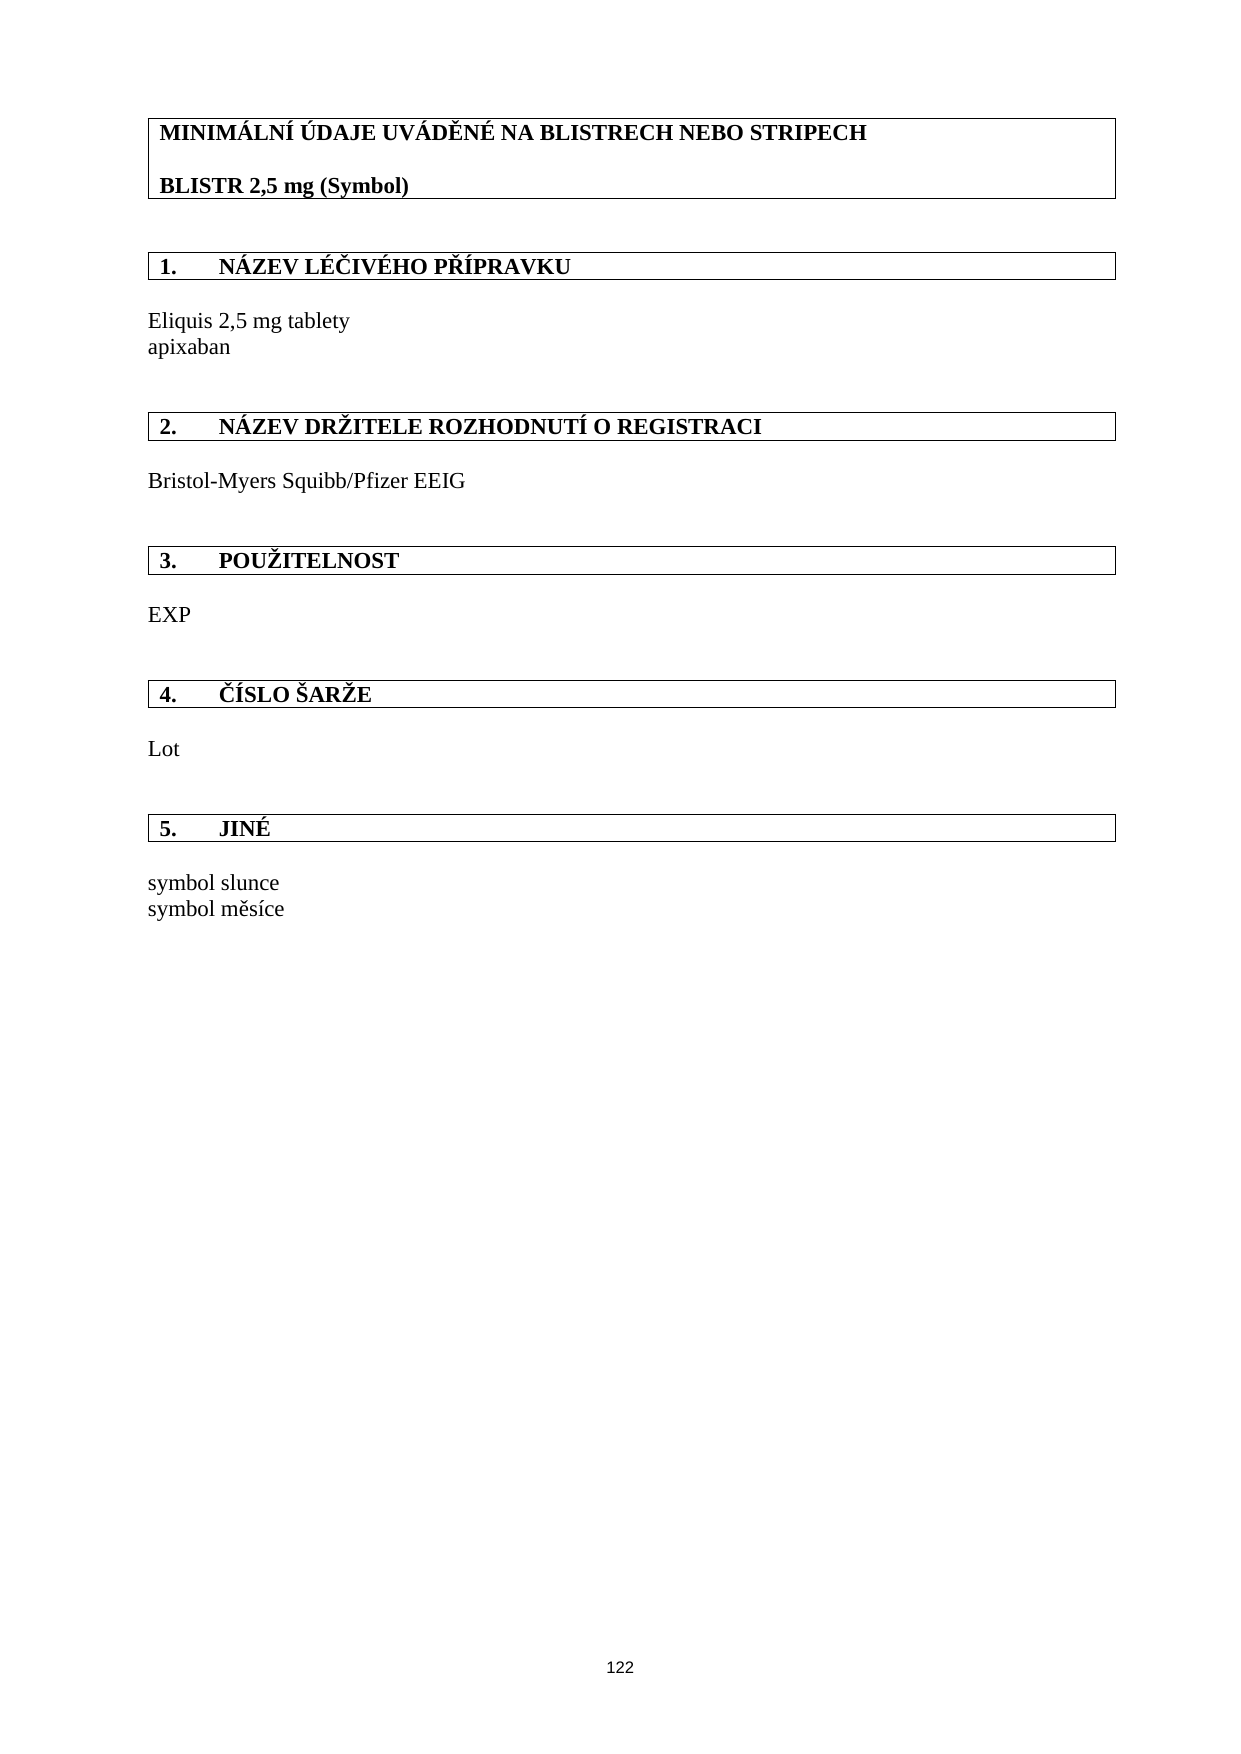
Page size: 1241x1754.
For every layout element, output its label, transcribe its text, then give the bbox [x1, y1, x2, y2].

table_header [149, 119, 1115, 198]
text Lot [148, 735, 1093, 761]
text EXP [148, 601, 1093, 627]
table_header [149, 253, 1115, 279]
text symbol měsíce [148, 895, 1093, 921]
text Bristol-Myers Squibb/Pfizer EEIG [148, 467, 1093, 493]
text apixaban [148, 333, 1093, 359]
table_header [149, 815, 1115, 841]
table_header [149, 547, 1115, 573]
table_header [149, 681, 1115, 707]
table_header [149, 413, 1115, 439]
text Eliquis 2,5 mg tablety [148, 307, 1093, 333]
text symbol slunce [148, 868, 1093, 895]
